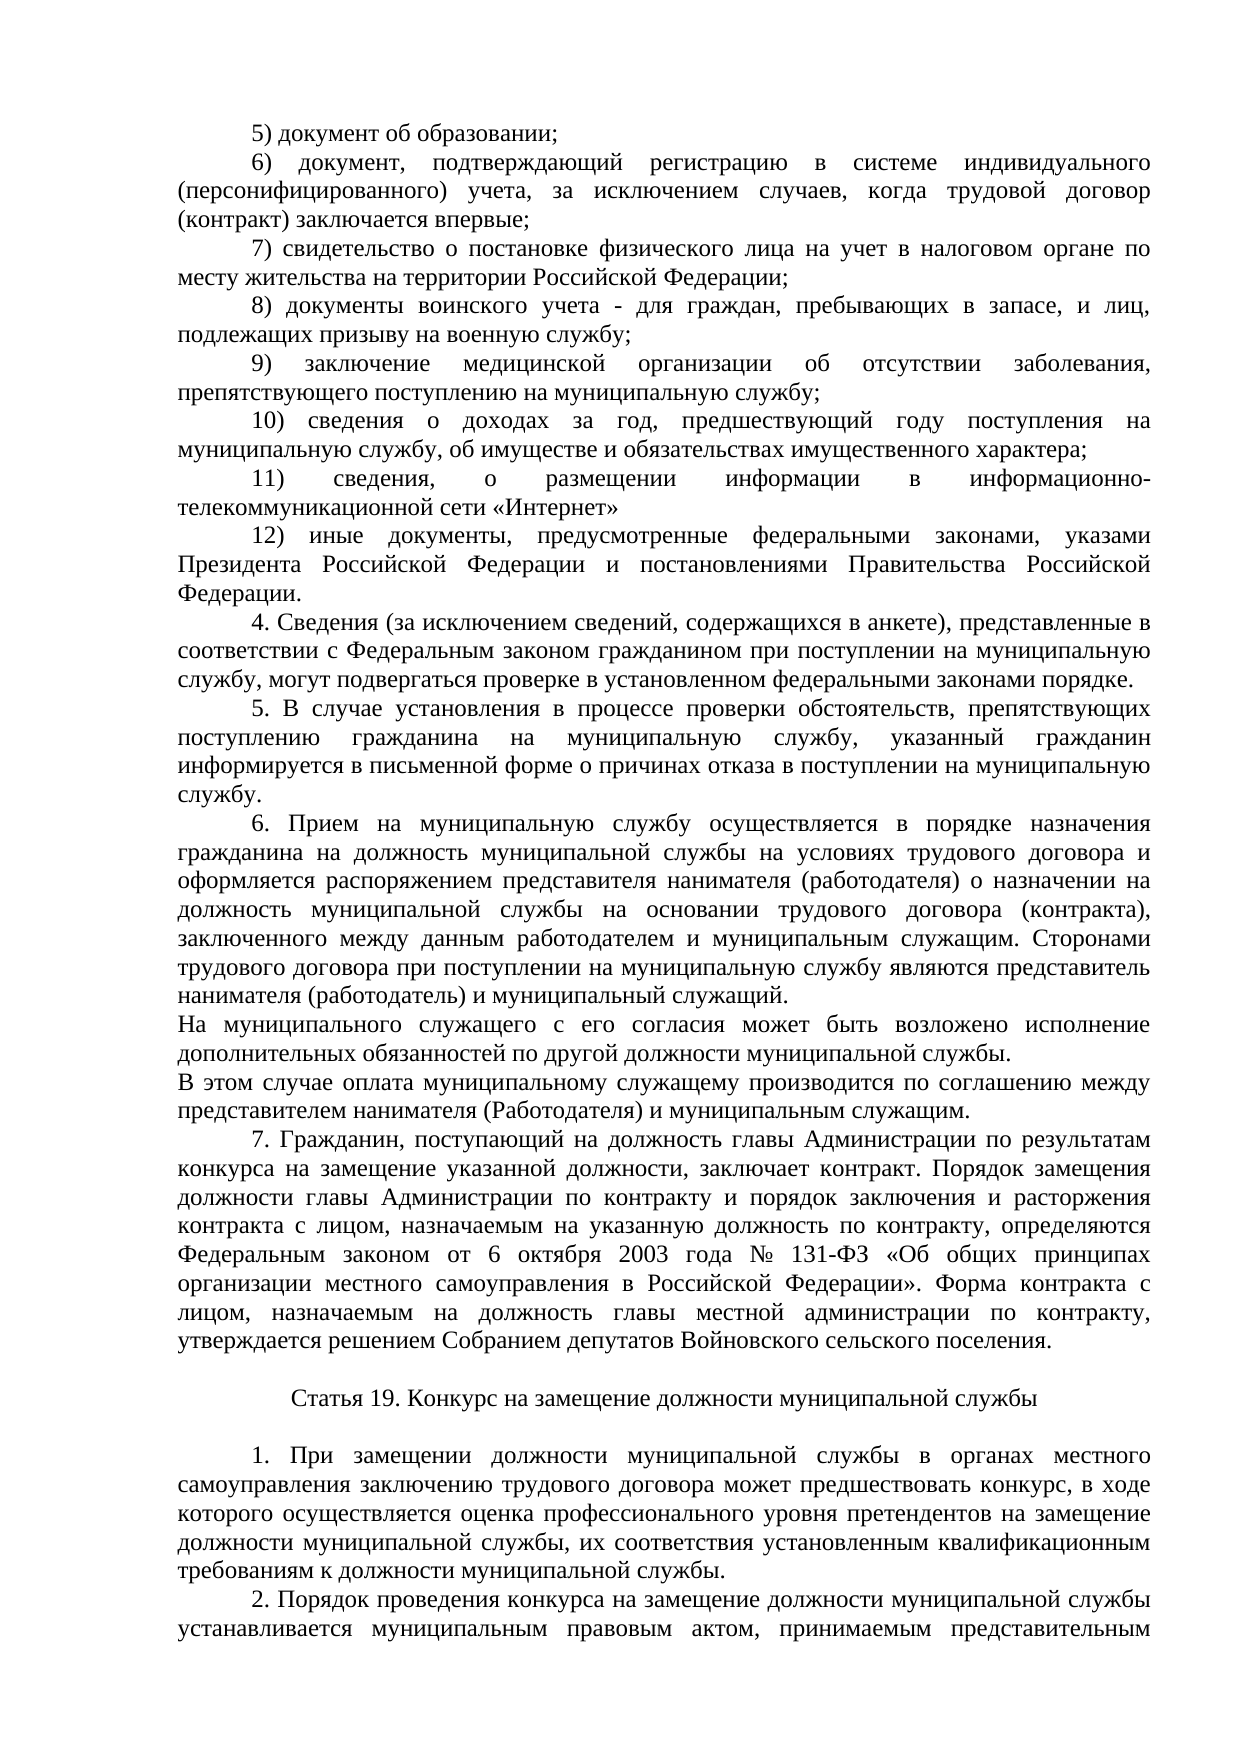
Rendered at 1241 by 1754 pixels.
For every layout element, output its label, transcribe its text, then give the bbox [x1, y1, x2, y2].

text Статья 19. Конкурс на замещение должности муниципальной службы [177, 1383, 1152, 1412]
text 1. При замещении должности муниципальной службы в органах местного самоуправления заключению трудового договора может предшествовать конкурс, в ходе которого осуществляется оценка профессионального уровня претендентов на замещение должности муниципальной службы, их соответствия установленным квалификационным требованиям к должности муниципальной службы. [177, 1441, 1152, 1584]
text 7. Гражданин, поступающий на должность главы Администрации по результатам конкурса на замещение указанной должности, заключает контракт. Порядок замещения должности главы Администрации по контракту и порядок заключения и расторжения контракта с лицом, назначаемым на указанную должность по контракту, определяются Федеральным законом от 6 октября 2003 года № 131-ФЗ «Об общих принципах организации местного самоуправления в Российской Федерации». Форма контракта с лицом, назначаемым на должность главы местной администрации по контракту, утверждается решением Собранием депутатов Войновского сельского поселения. [177, 1124, 1152, 1354]
text 6. Прием на муниципальную службу осуществляется в порядке назначения гражданина на должность муниципальной службы на условиях трудового договора и оформляется распоряжением представителя нанимателя (работодателя) о назначении на должность муниципальной службы на основании трудового договора (контракта), заключенного между данным работодателем и муниципальным служащим. Сторонами трудового договора при поступлении на муниципальную службу являются представитель нанимателя (работодатель) и муниципальный служащий. [177, 808, 1152, 1009]
text 5. В случае установления в процессе проверки обстоятельств, препятствующих поступлению гражданина на муниципальную службу, указанный гражданин информируется в письменной форме о причинах отказа в поступлении на муниципальную службу. [177, 693, 1152, 808]
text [177, 1584, 1152, 1642]
text 12) иные документы, предусмотренные федеральными законами, указами Президента Российской Федерации и постановлениями Правительства Российской Федерации. [177, 521, 1152, 607]
text 5) документ об образовании; [177, 118, 1152, 147]
text 4. Сведения (за исключением сведений, содержащихся в анкете), представленные в соответствии с Федеральным законом гражданином при поступлении на муниципальную службу, могут подвергаться проверке в установленном федеральными законами порядке. [177, 607, 1152, 693]
text 11) сведения, о размещении информации в информационно-телекоммуникационной сети «Интернет» [177, 463, 1152, 521]
text 8) документы воинского учета - для граждан, пребывающих в запасе, и лиц, подлежащих призыву на военную службу; [177, 291, 1152, 348]
text На муниципального служащего с его согласия может быть возложено исполнение дополнительных обязанностей по другой должности муниципальной службы. [177, 1009, 1152, 1067]
text В этом случае оплата муниципальному служащему производится по соглашению между представителем нанимателя (Работодателя) и муниципальным служащим. [177, 1067, 1152, 1124]
text 10) сведения о доходах за год, предшествующий году поступления на муниципальную службу, об имуществе и обязательствах имущественного характера; [177, 406, 1152, 463]
text 7) свидетельство о постановке физического лица на учет в налоговом органе по месту жительства на территории Российской Федерации; [177, 233, 1152, 291]
text 9) заключение медицинской организации об отсутствии заболевания, препятствующего поступлению на муниципальную службу; [177, 348, 1152, 406]
text 6) документ, подтверждающий регистрацию в системе индивидуального (персонифицированного) учета, за исключением случаев, когда трудовой договор (контракт) заключается впервые; [177, 147, 1152, 233]
